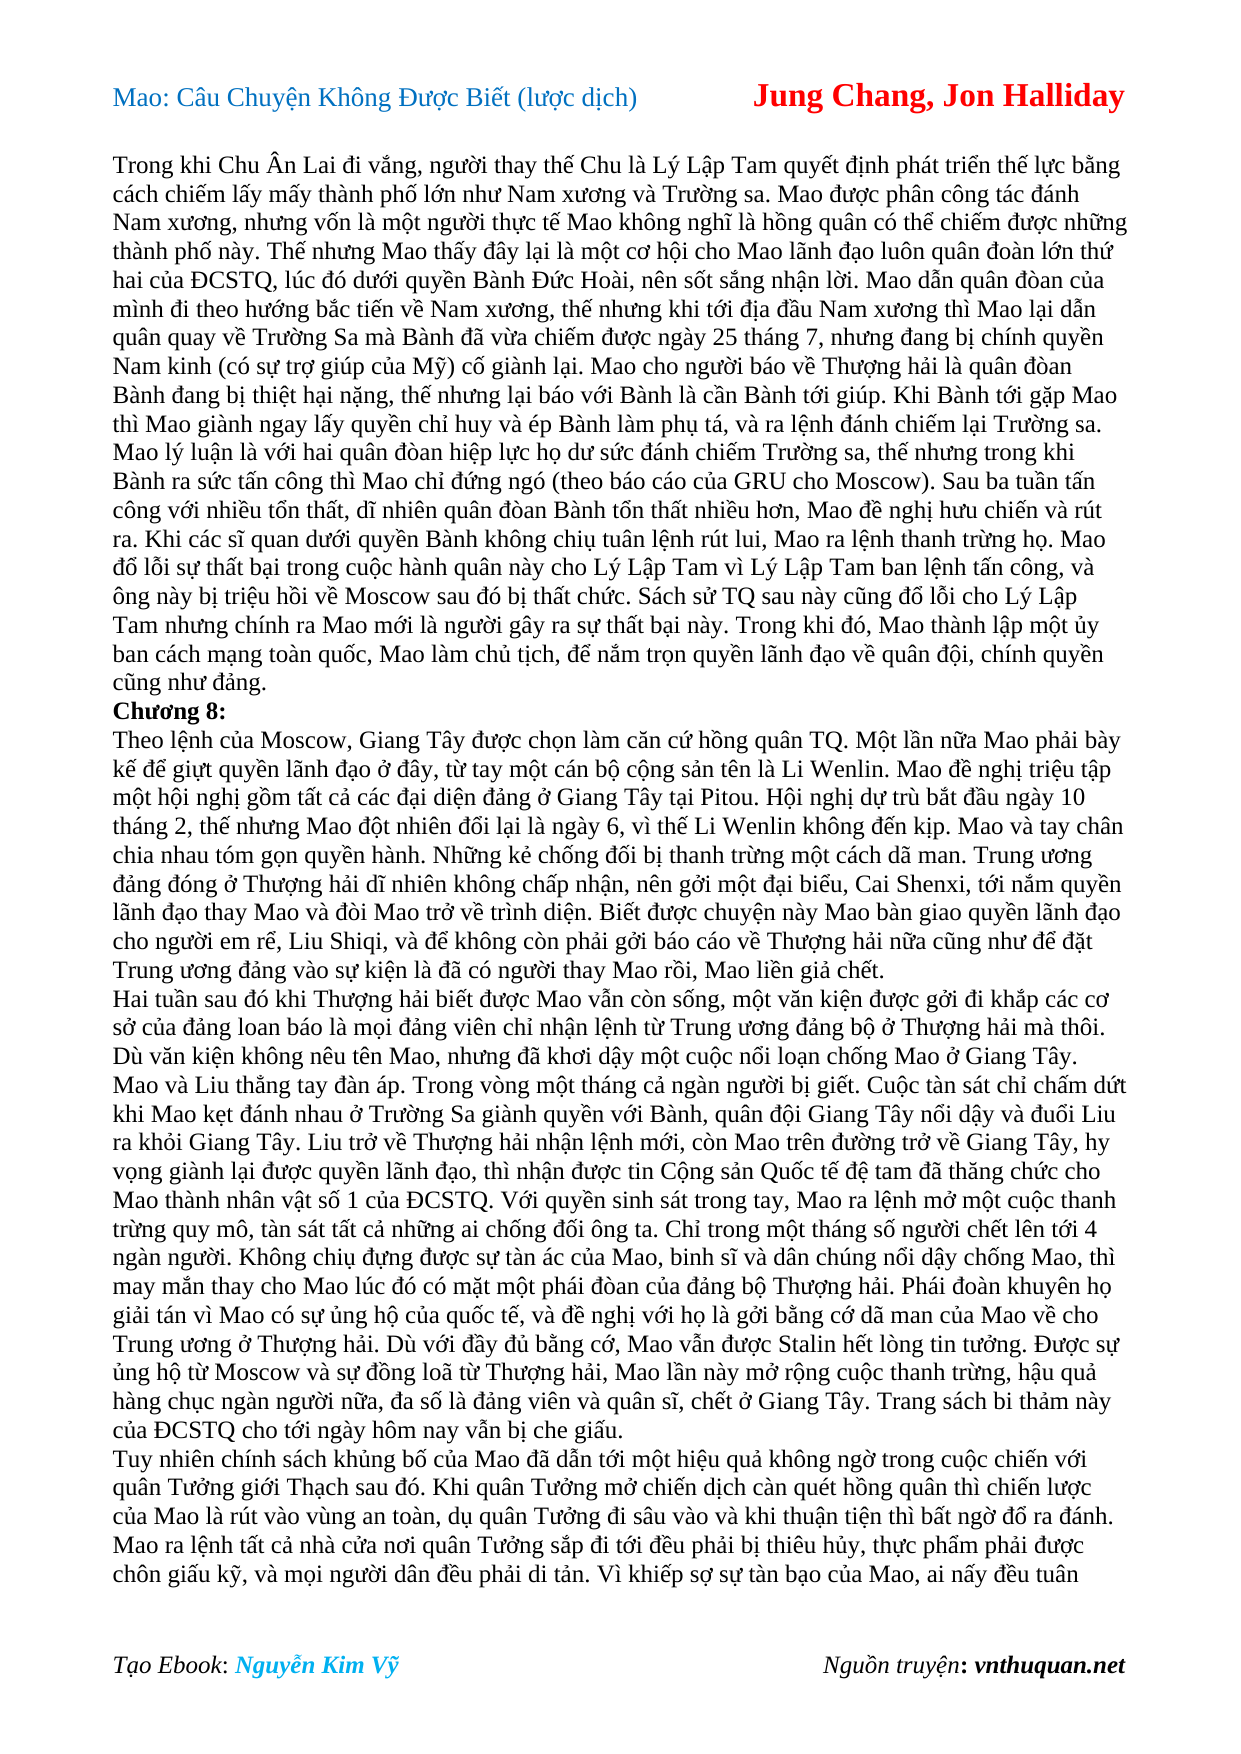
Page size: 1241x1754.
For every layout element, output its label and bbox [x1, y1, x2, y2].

text [112, 150, 1128, 1587]
